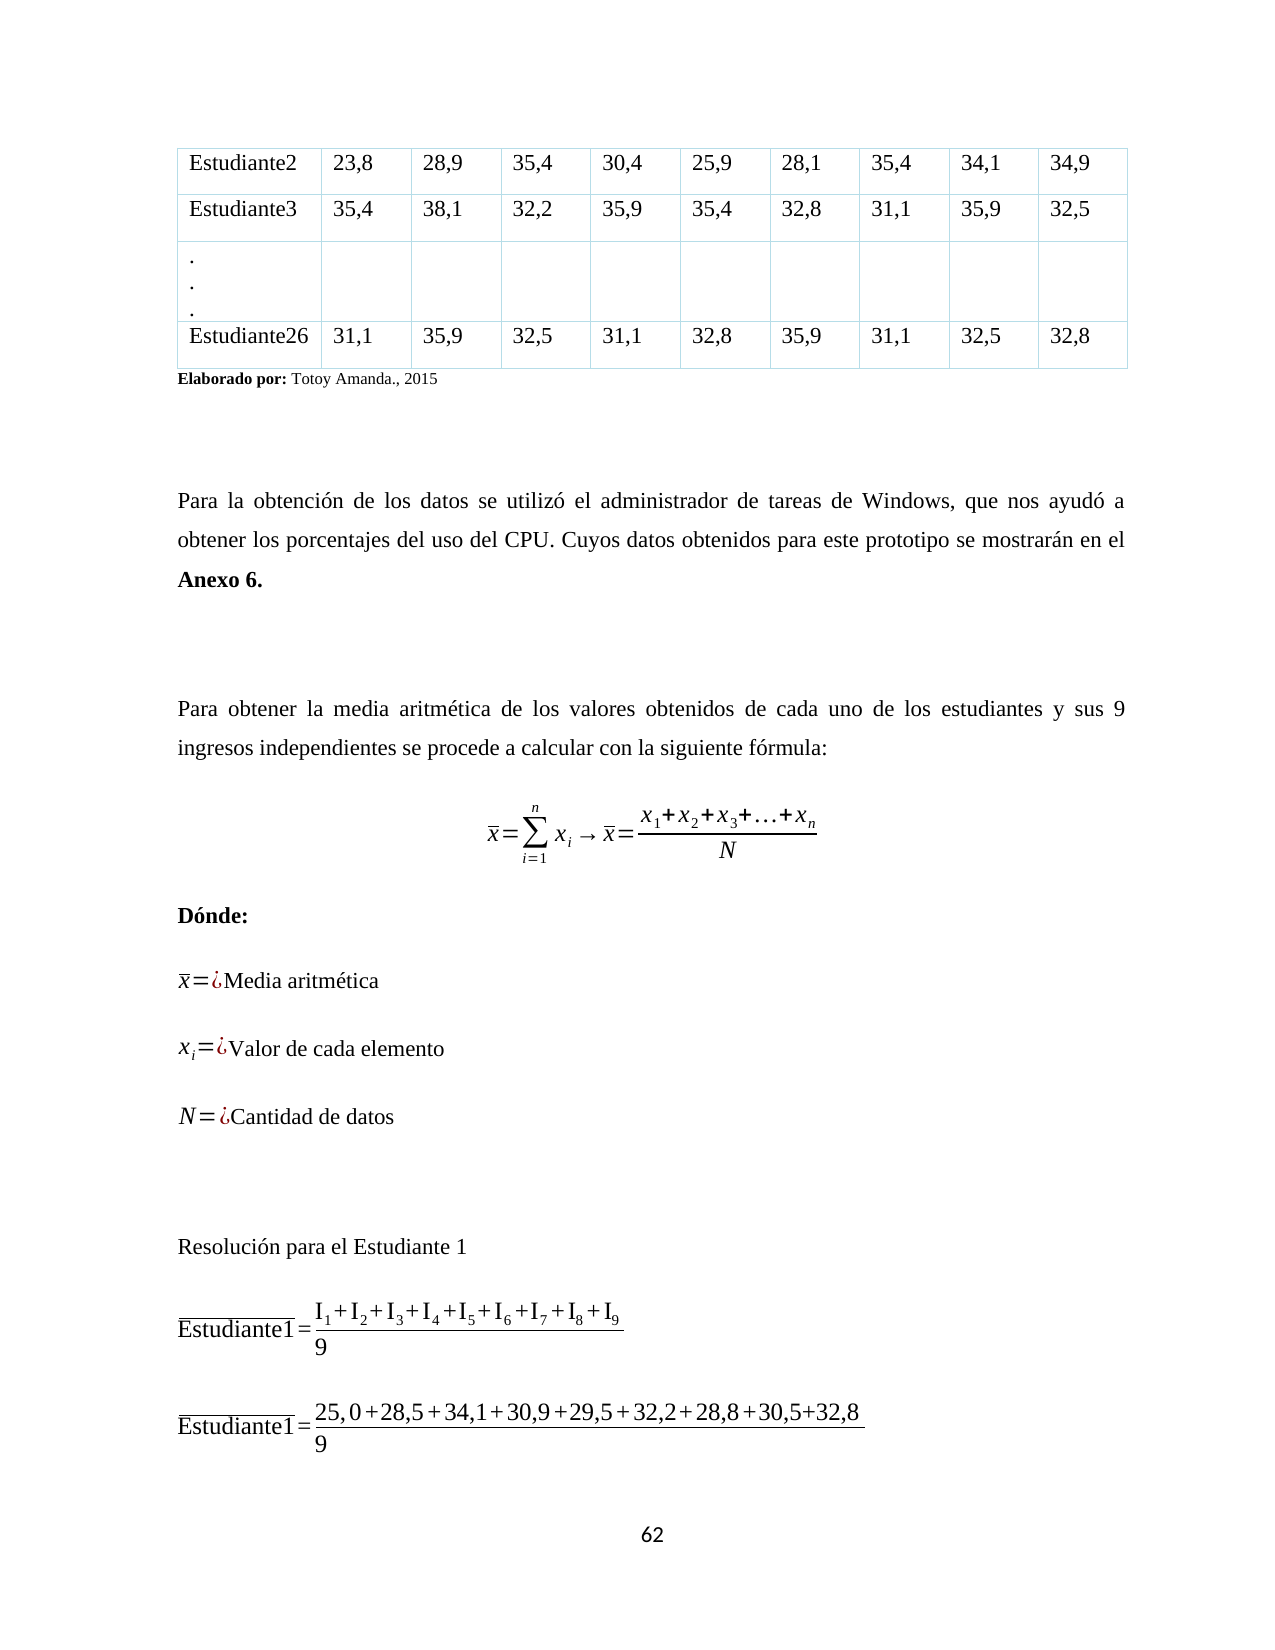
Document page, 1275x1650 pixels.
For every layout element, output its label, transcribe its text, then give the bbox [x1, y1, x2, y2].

table_cell 28,9 [412, 149, 501, 194]
table_cell [591, 242, 680, 321]
table_cell 35,4 [322, 195, 411, 241]
table_cell [681, 242, 770, 321]
table_cell [502, 242, 590, 321]
table_cell 35,9 [412, 322, 501, 368]
table_cell 32,8 [1039, 322, 1127, 368]
text Elaborado por: Totoy Amanda., 2015 [177, 369, 1127, 388]
table_cell Estudiante3 [178, 195, 321, 241]
table_cell [860, 242, 949, 321]
table_cell 35,9 [950, 195, 1038, 241]
text Resolución para el Estudiante 1 [177, 1233, 1127, 1259]
table_cell . . . [178, 242, 321, 321]
text Dónde: [177, 902, 1127, 928]
text Para obtener la media aritmética de los valores obtenidos de cada uno de los estudiantes y sus 9 ingresos independientes se procede a calcular con la siguiente fórmula: [177, 695, 1127, 761]
table_cell [322, 242, 411, 321]
table_cell 38,1 [412, 195, 501, 241]
table_cell 32,8 [681, 322, 770, 368]
table_cell 35,9 [591, 195, 680, 241]
text Media aritmética [177, 966, 1127, 994]
table_cell [771, 242, 859, 321]
table_cell 34,1 [950, 149, 1038, 194]
text Cantidad de datos [177, 1102, 1127, 1130]
table_cell [412, 242, 501, 321]
table_cell 35,9 [771, 322, 859, 368]
table_cell Estudiante2 [178, 149, 321, 194]
text Valor de cada elemento [177, 1033, 1127, 1064]
table_cell [1039, 242, 1127, 321]
table_cell 31,1 [322, 322, 411, 368]
table_cell 25,9 [681, 149, 770, 194]
table_cell 31,1 [591, 322, 680, 368]
text Para la obtención de los datos se utilizó el administrador de tareas de Windows, que nos ayudó a obtener los porcentajes del uso del CPU. Cuyos datos obtenidos para este prototipo se mostrarán en el Anexo 6. [177, 487, 1127, 592]
table_cell 35,4 [502, 149, 590, 194]
table_cell 31,1 [860, 322, 949, 368]
table_cell [950, 242, 1038, 321]
table_cell 31,1 [860, 195, 949, 241]
table_cell 32,5 [1039, 195, 1127, 241]
table_cell Estudiante26 [178, 322, 321, 368]
table_cell 32,5 [950, 322, 1038, 368]
table_cell 30,4 [591, 149, 680, 194]
table_cell 35,4 [681, 195, 770, 241]
table_cell 28,1 [771, 149, 859, 194]
table_cell 23,8 [322, 149, 411, 194]
table_cell 34,9 [1039, 149, 1127, 194]
table_cell 32,2 [502, 195, 590, 241]
table_cell 35,4 [860, 149, 949, 194]
table_cell 32,8 [771, 195, 859, 241]
table_cell 32,5 [502, 322, 590, 368]
